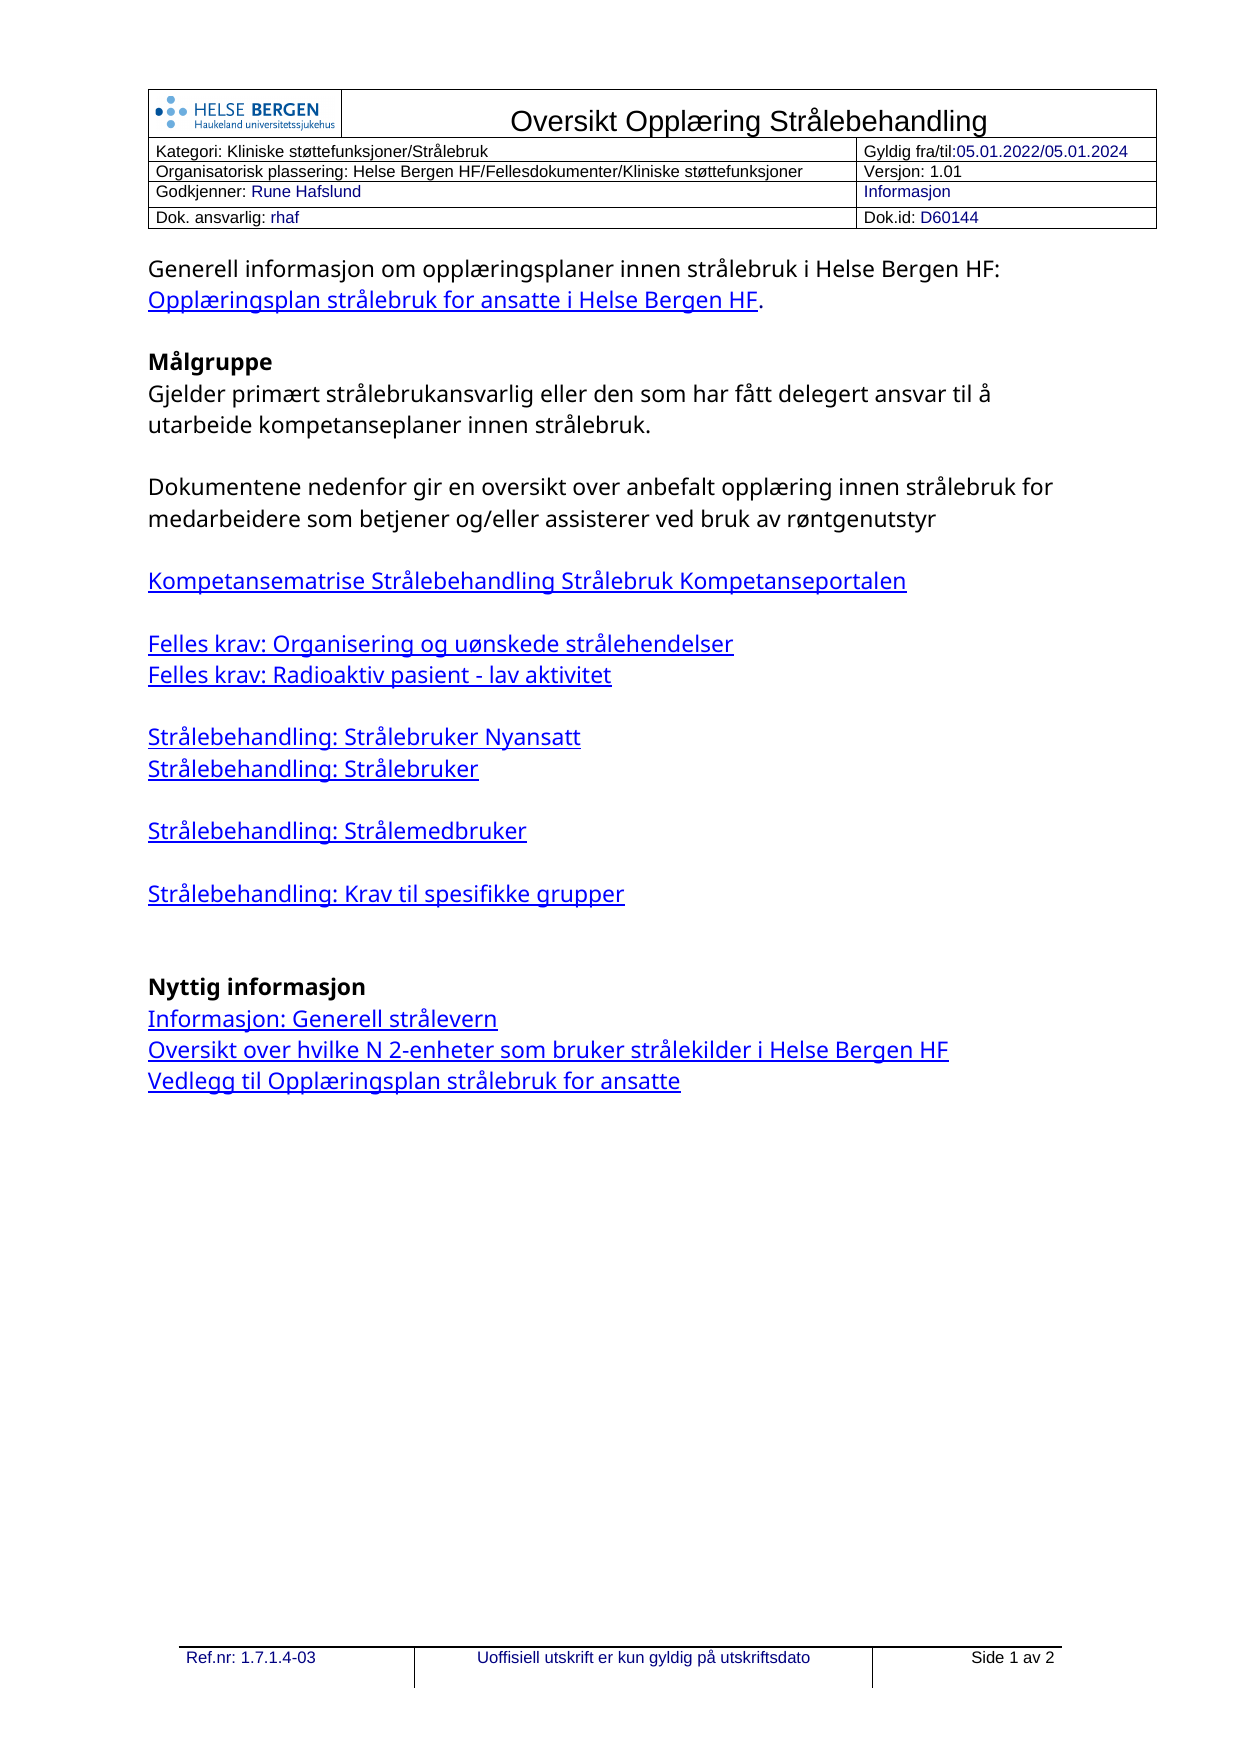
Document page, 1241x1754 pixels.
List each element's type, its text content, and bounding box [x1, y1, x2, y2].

text Informasjon: Generell strålevern [148, 1002, 1092, 1034]
text Strålebehandling: Strålebruker Nyansatt [148, 721, 1092, 752]
text Kompetansematrise Strålebehandling Strålebruk Kompetanseportalen [148, 565, 1092, 596]
text Gjelder primært strålebrukansvarlig eller den som har fått delegert ansvar til å utarbeide kompetanseplaner innen strålebruk. [148, 377, 1092, 440]
text Opplæringsplan strålebruk for ansatte i Helse Bergen HF. [148, 284, 1092, 315]
text Nyttig informasjon [148, 971, 1092, 1002]
text Oversikt over hvilke N 2-enheter som bruker strålekilder i Helse Bergen HF [148, 1034, 1092, 1065]
text Strålebehandling: Strålebruker [148, 752, 1092, 784]
text Felles krav: Organisering og uønskede strålehendelser [148, 627, 1092, 659]
text Strålebehandling: Krav til spesifikke grupper [148, 877, 1092, 909]
text Felles krav: Radioaktiv pasient - lav aktivitet [148, 659, 1092, 690]
text Målgruppe [148, 346, 1092, 377]
picture [155, 96, 335, 131]
text Dokumentene nedenfor gir en oversikt over anbefalt opplæring innen strålebruk for medarbeidere som betjener og/eller assisterer ved bruk av røntgenutstyr [148, 471, 1092, 534]
text Vedlegg til Opplæringsplan strålebruk for ansatte [148, 1065, 1092, 1096]
text Generell informasjon om opplæringsplaner innen strålebruk i Helse Bergen HF: [148, 252, 1092, 284]
text Strålebehandling: Strålemedbruker [148, 815, 1092, 846]
